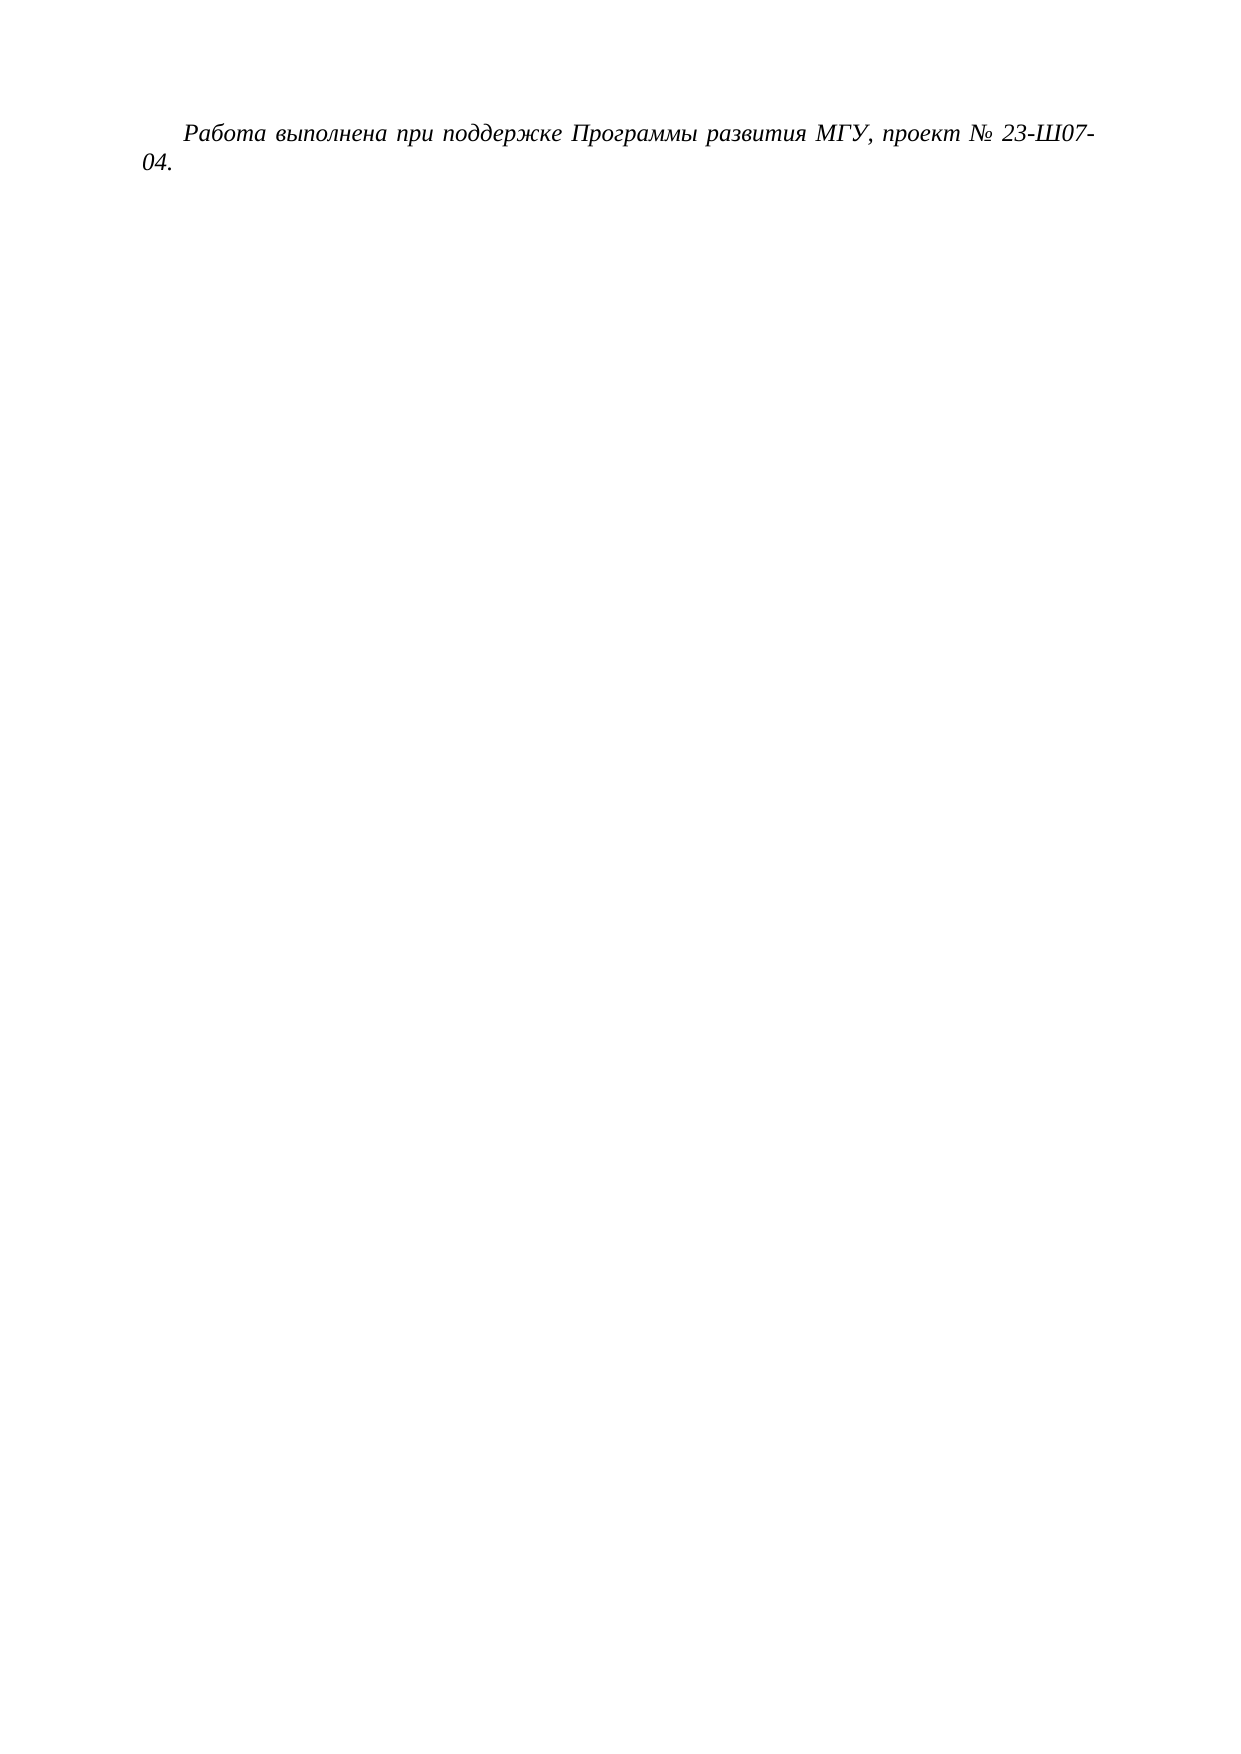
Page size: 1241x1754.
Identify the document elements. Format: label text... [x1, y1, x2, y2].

text Работа выполнена при поддержке Программы развития МГУ, проект № 23-Ш07-04. [142, 118, 1098, 176]
